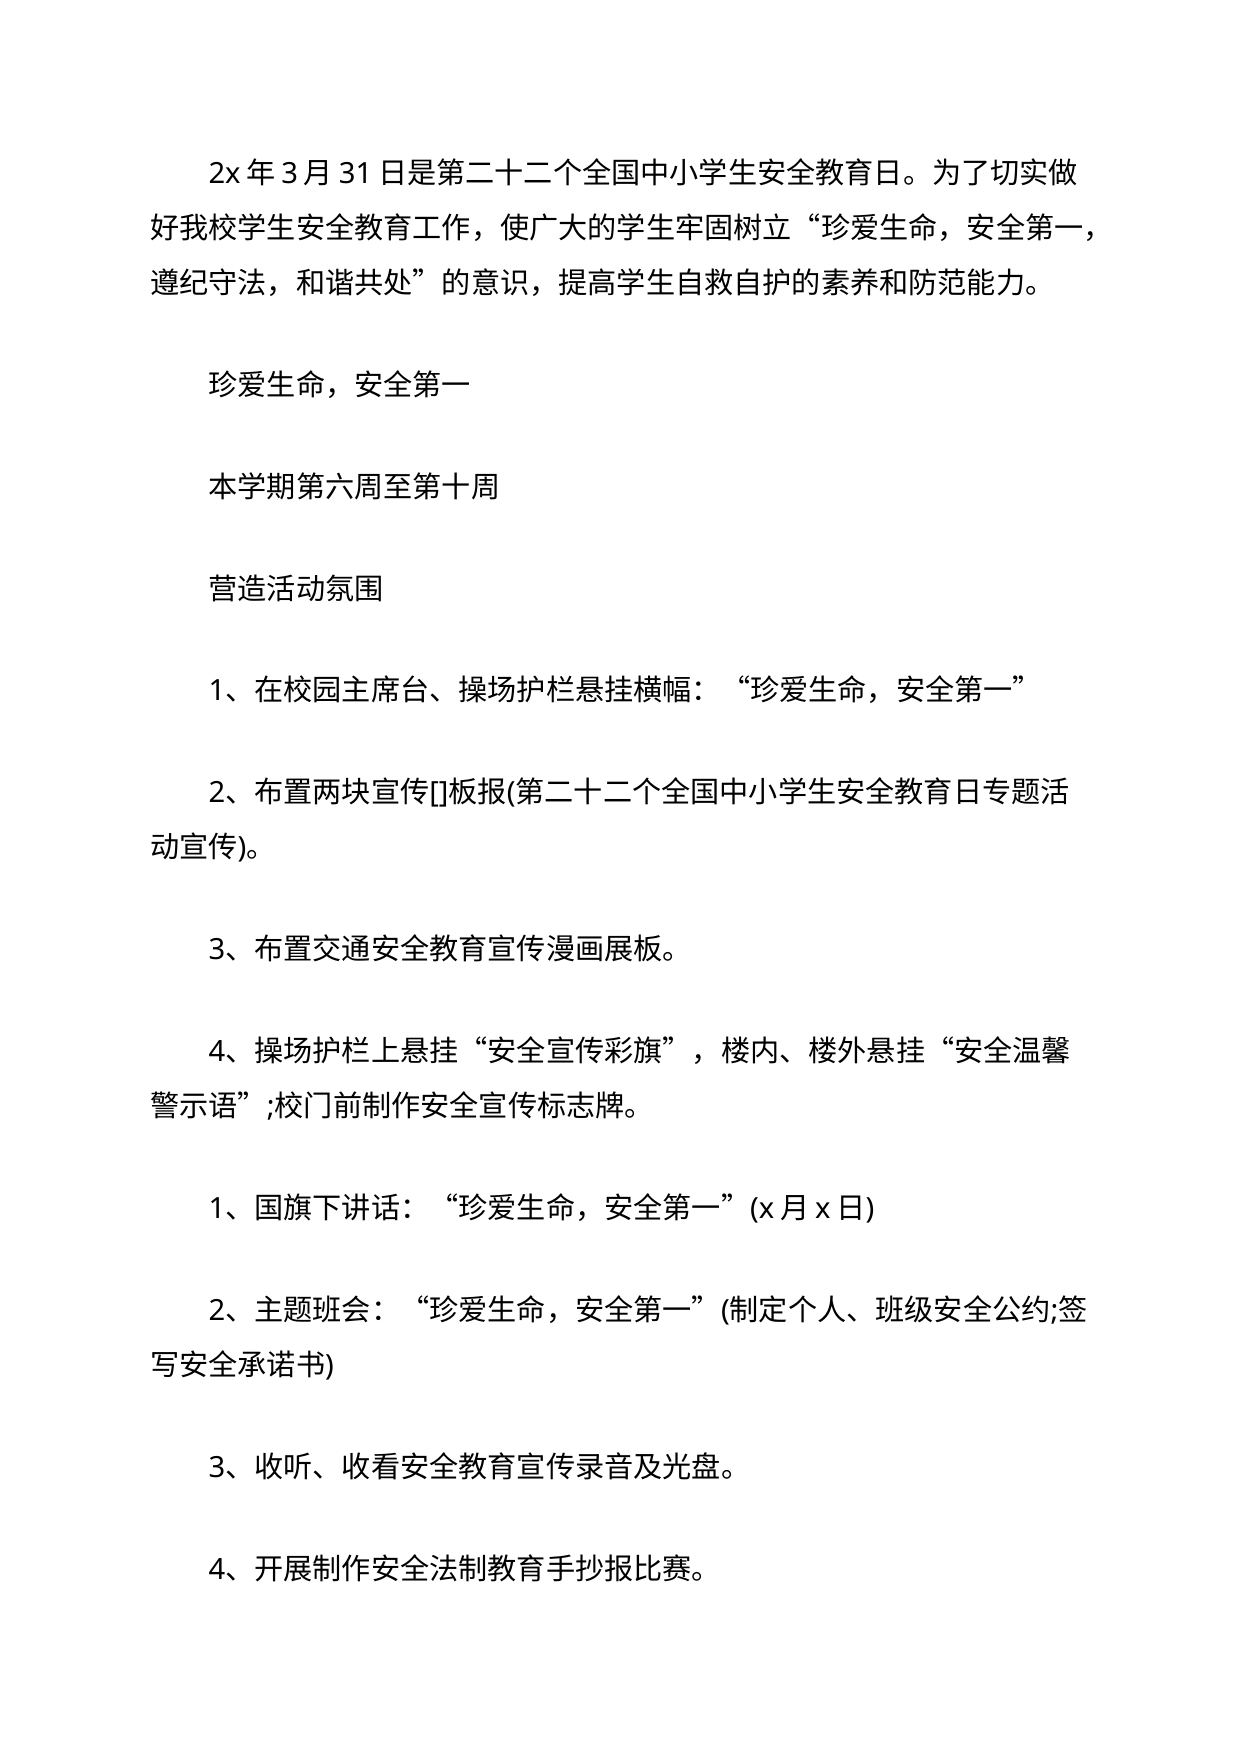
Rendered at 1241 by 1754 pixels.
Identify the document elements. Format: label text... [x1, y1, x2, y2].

text 2x年3月31日是第二十二个全国中小学生安全教育日。为了切实做好我校学生安全教育工作，使广大的学生牢固树立“珍爱生命，安全第一，遵纪守法，和谐共处”的意识，提高学生自救自护的素养和防范能力。 [150, 150, 1090, 302]
text 3、收听、收看安全教育宣传录音及光盘。 [150, 1444, 1090, 1486]
text 4、操场护栏上悬挂“安全宣传彩旗”，楼内、楼外悬挂“安全温馨警示语”;校门前制作安全宣传标志牌。 [150, 1028, 1090, 1125]
text 珍爱生命，安全第一 [150, 362, 1090, 404]
text 2、主题班会：“珍爱生命，安全第一”(制定个人、班级安全公约;签写安全承诺书) [150, 1287, 1090, 1384]
text 营造活动氛围 [150, 565, 1090, 607]
text 2、布置两块宣传[]板报(第二十二个全国中小学生安全教育日专题活动宣传)。 [150, 769, 1090, 866]
text 3、布置交通安全教育宣传漫画展板。 [150, 926, 1090, 968]
text 本学期第六周至第十周 [150, 463, 1090, 506]
text 1、在校园主席台、操场护栏悬挂横幅：“珍爱生命，安全第一” [150, 667, 1090, 709]
text 1、国旗下讲话：“珍爱生命，安全第一”(x月x日) [150, 1185, 1090, 1227]
text 4、开展制作安全法制教育手抄报比赛。 [150, 1546, 1090, 1588]
